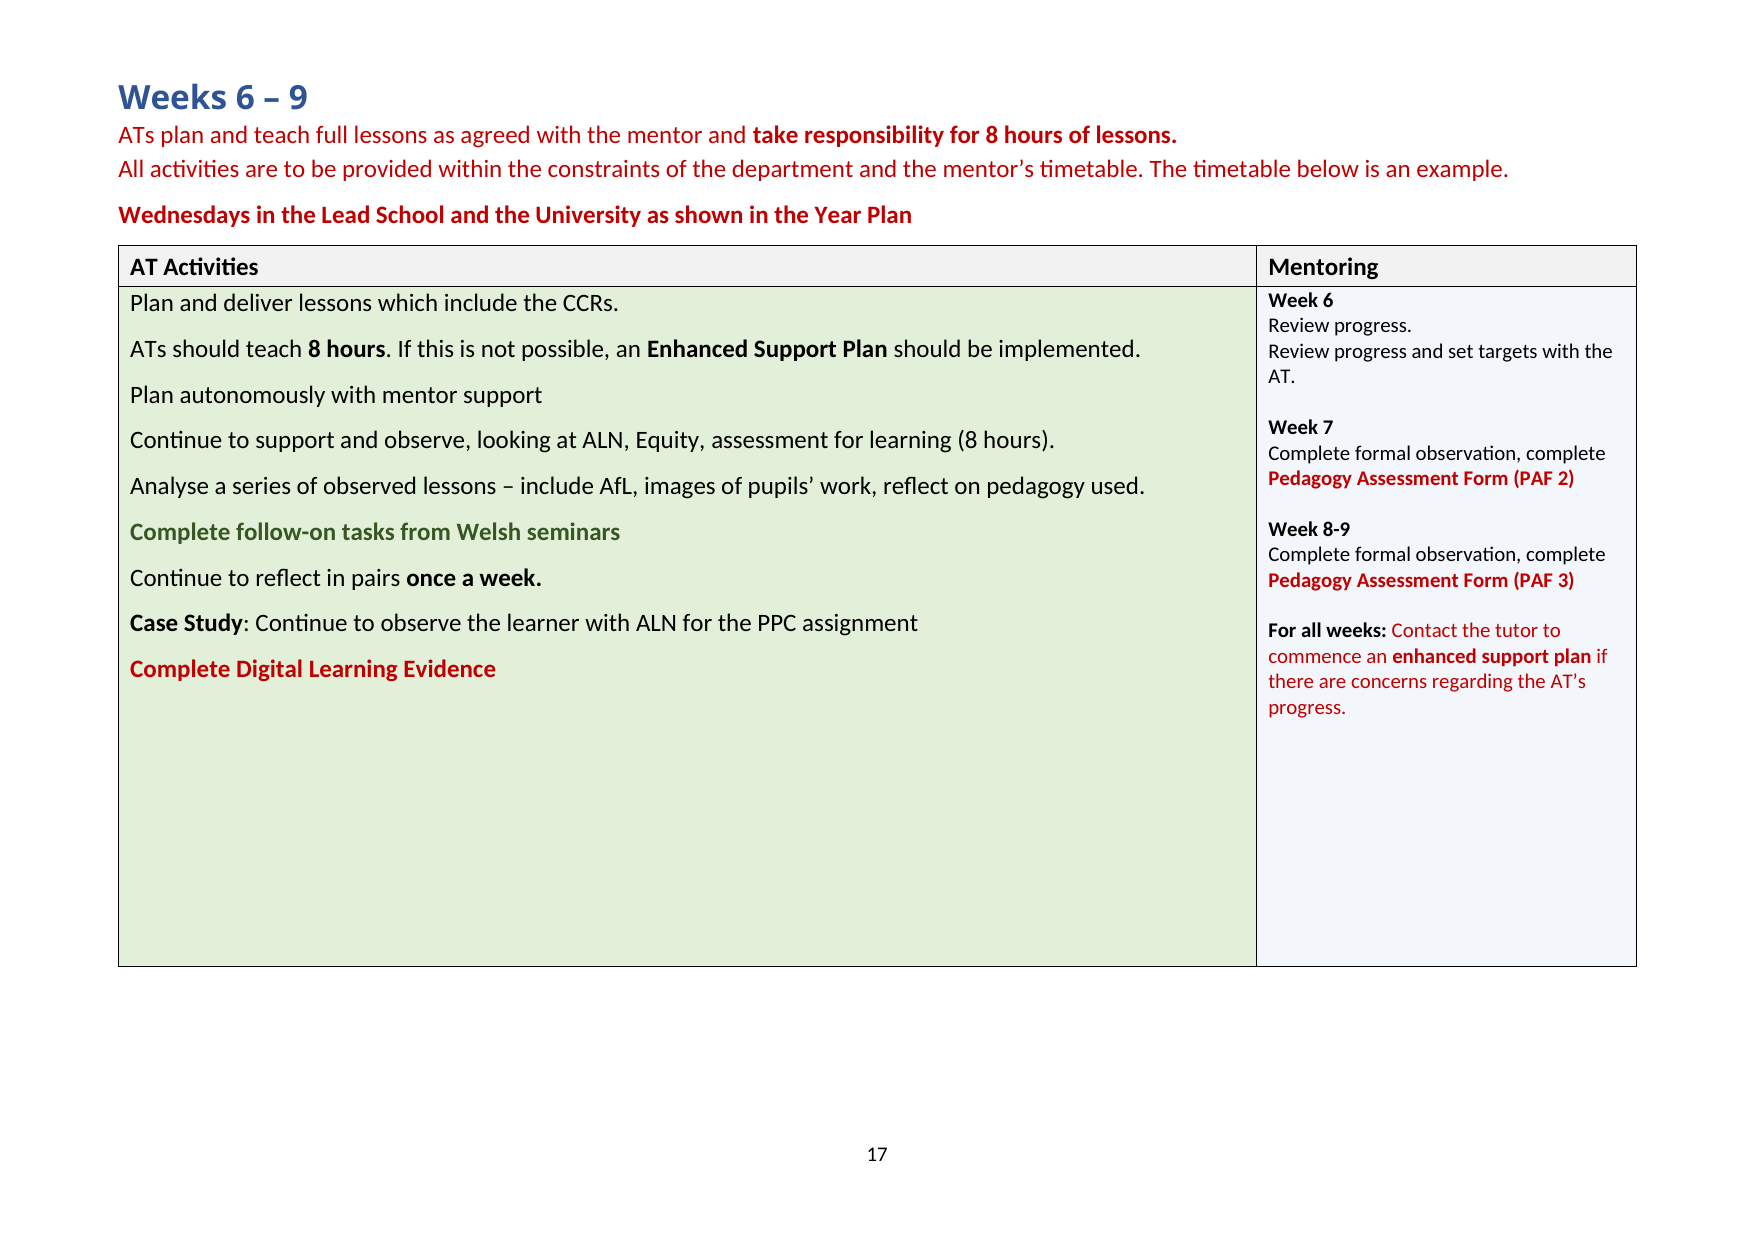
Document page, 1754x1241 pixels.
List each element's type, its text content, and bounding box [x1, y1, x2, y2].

subtitle Weeks 6 – 9 [118, 74, 1636, 119]
text ATs plan and teach full lessons as agreed with the mentor and take responsibility for 8 hours of lessons. [118, 119, 1636, 150]
table_header Mentoring [1257, 246, 1636, 286]
table_header AT Activities [119, 246, 1256, 286]
text All activities are to be provided within the constraints of the department and the mentor’s timetable. The timetable below is an example. [118, 153, 1636, 183]
text Wednesdays in the Lead School and the University as shown in the Year Plan [118, 199, 1636, 229]
table_cell Plan and deliver lessons which include the CCRs. ATs should teach 8 hours. If this is not possible, an Enhanced Support Plan should be implemented. Plan autonomously with mentor support Continue to support and observe, looking at ALN, Equity, assessment for learning (8 hours). Analyse a series of observed lessons – include AfL, images of pupils’ work, reflect on pedagogy used. Complete follow-on tasks from Welsh seminars Continue to reflect in pairs once a week. Case Study: Continue to observe the learner with ALN for the PPC assignment Complete Digital Learning Evidence [119, 287, 1256, 966]
table_cell Week 6 Review progress. Review progress and set targets with the AT. Week 7 Complete formal observation, complete Pedagogy Assessment Form (PAF 2) Week 8-9 Complete formal observation, complete Pedagogy Assessment Form (PAF 3) For all weeks: Contact the tutor to commence an enhanced support plan if there are concerns regarding the AT’s progress. [1257, 287, 1636, 966]
